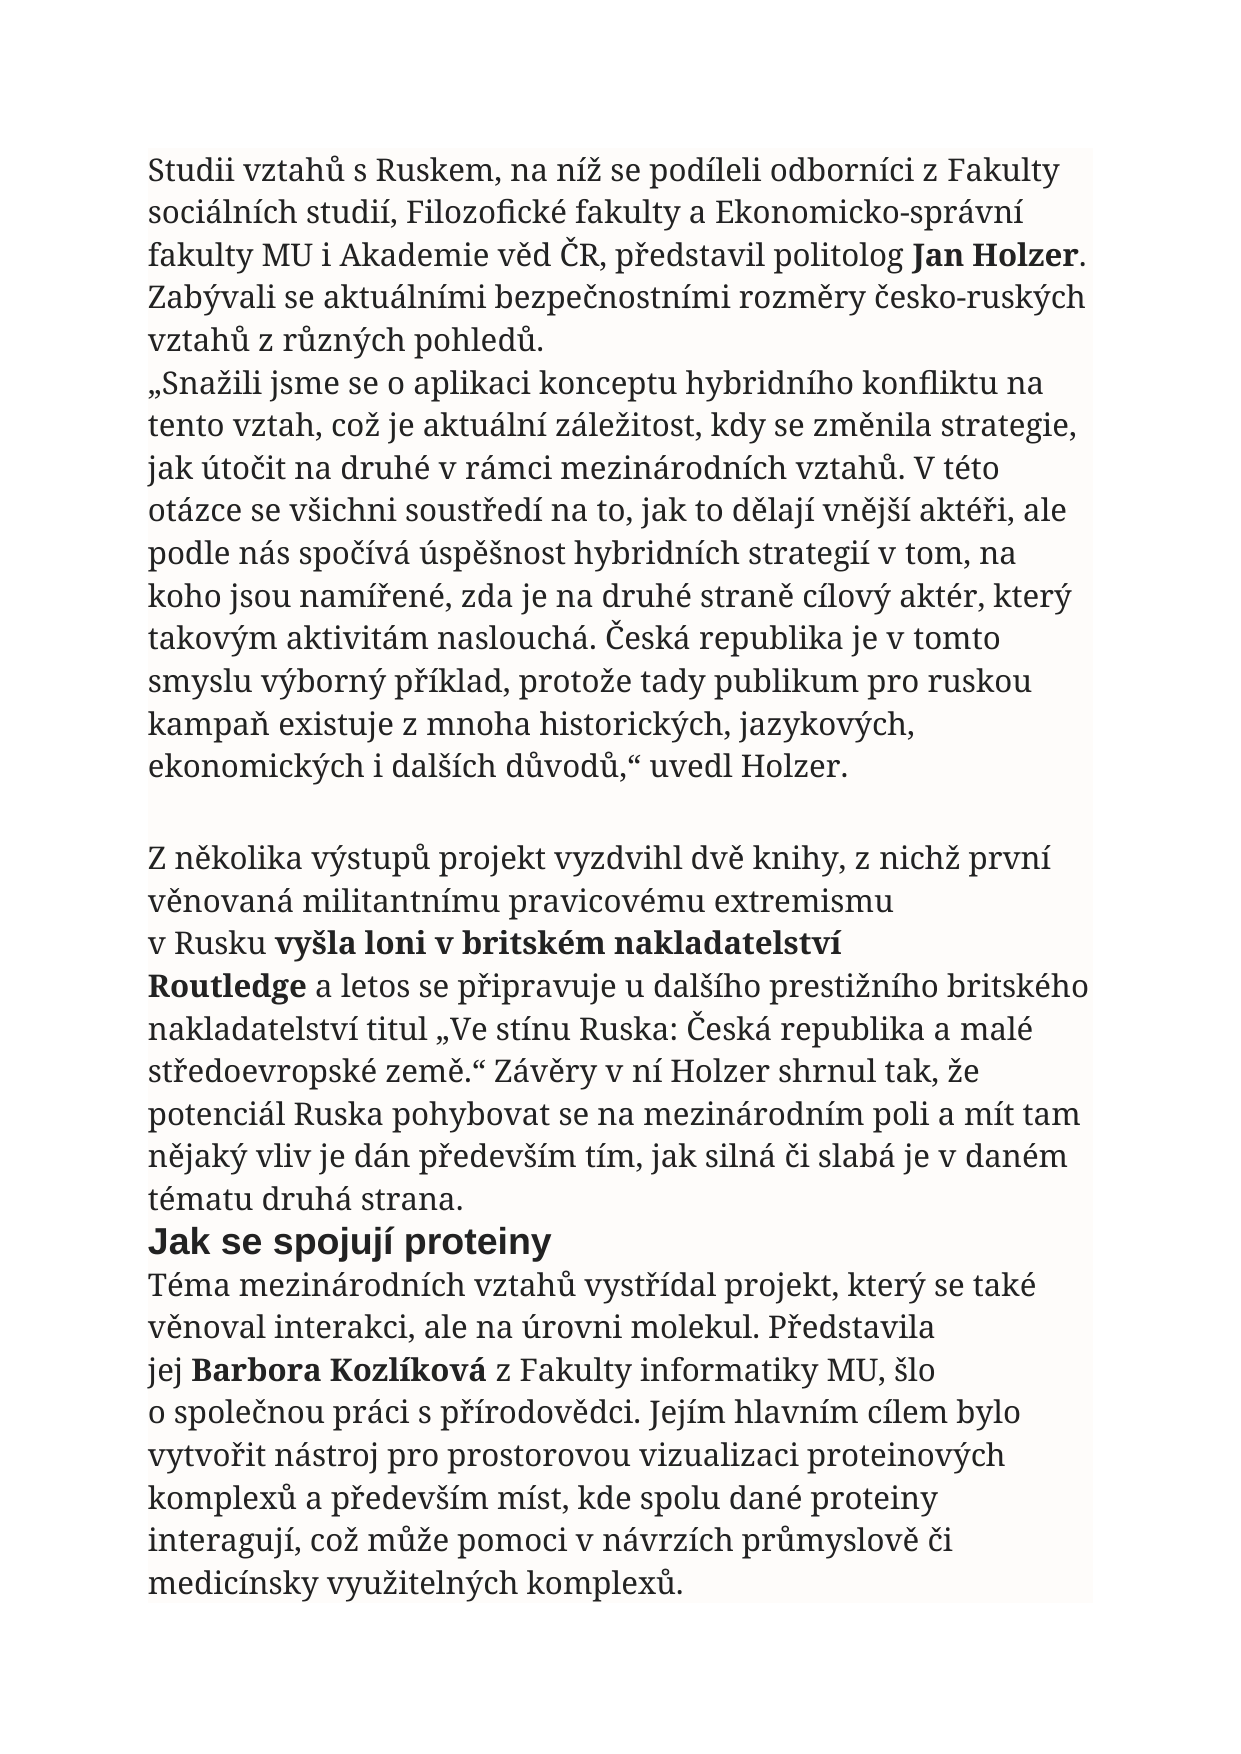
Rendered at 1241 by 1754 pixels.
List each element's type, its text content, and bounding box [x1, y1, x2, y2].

text Studii vztahů s Ruskem, na níž se podíleli odborníci z Fakulty sociálních studií, Filozofické fakulty a Ekonomicko-správní fakulty MU i Akademie věd ČR, představil politolog Jan Holzer. Zabývali se aktuálními bezpečnostními rozměry česko-ruských vztahů z různých pohledů. [148, 148, 1093, 361]
text Téma mezinárodních vztahů vystřídal projekt, který se také věnoval interakci, ale na úrovni molekul. Představila jej Barbora Kozlíková z Fakulty informatiky MU, šlo o společnou práci s přírodovědci. Jejím hlavním cílem bylo vytvořit nástroj pro prostorovou vizualizaci proteinových komplexů a především míst, kde spolu dané proteiny interagují, což může pomoci v návrzích průmyslově či medicínsky využitelných komplexů. [148, 1263, 1093, 1603]
text Z několika výstupů projekt vyzdvihl dvě knihy, z nichž první věnovaná militantnímu pravicovému extremismu v Rusku vyšla loni v britském nakladatelství Routledge a letos se připravuje u dalšího prestižního britského nakladatelství titul „Ve stínu Ruska: Česká republika a malé středoevropské země.“ Závěry v ní Holzer shrnul tak, že potenciál Ruska pohybovat se na mezinárodním poli a mít tam nějaký vliv je dán především tím, jak silná či slabá je v daném tématu druhá strana. [148, 836, 1093, 1219]
text Jak se spojují proteiny [148, 1219, 1093, 1263]
text „Snažili jsme se o aplikaci konceptu hybridního konfliktu na tento vztah, což je aktuální záležitost, kdy se změnila strategie, jak útočit na druhé v rámci mezinárodních vztahů. V této otázce se všichni soustředí na to, jak to dělají vnější aktéři, ale podle nás spočívá úspěšnost hybridních strategií v tom, na koho jsou namířené, zda je na druhé straně cílový aktér, který takovým aktivitám naslouchá. Česká republika je v tomto smyslu výborný příklad, protože tady publikum pro ruskou kampaň existuje z mnoha historických, jazykových, ekonomických i dalších důvodů,“ uvedl Holzer. [148, 361, 1093, 787]
